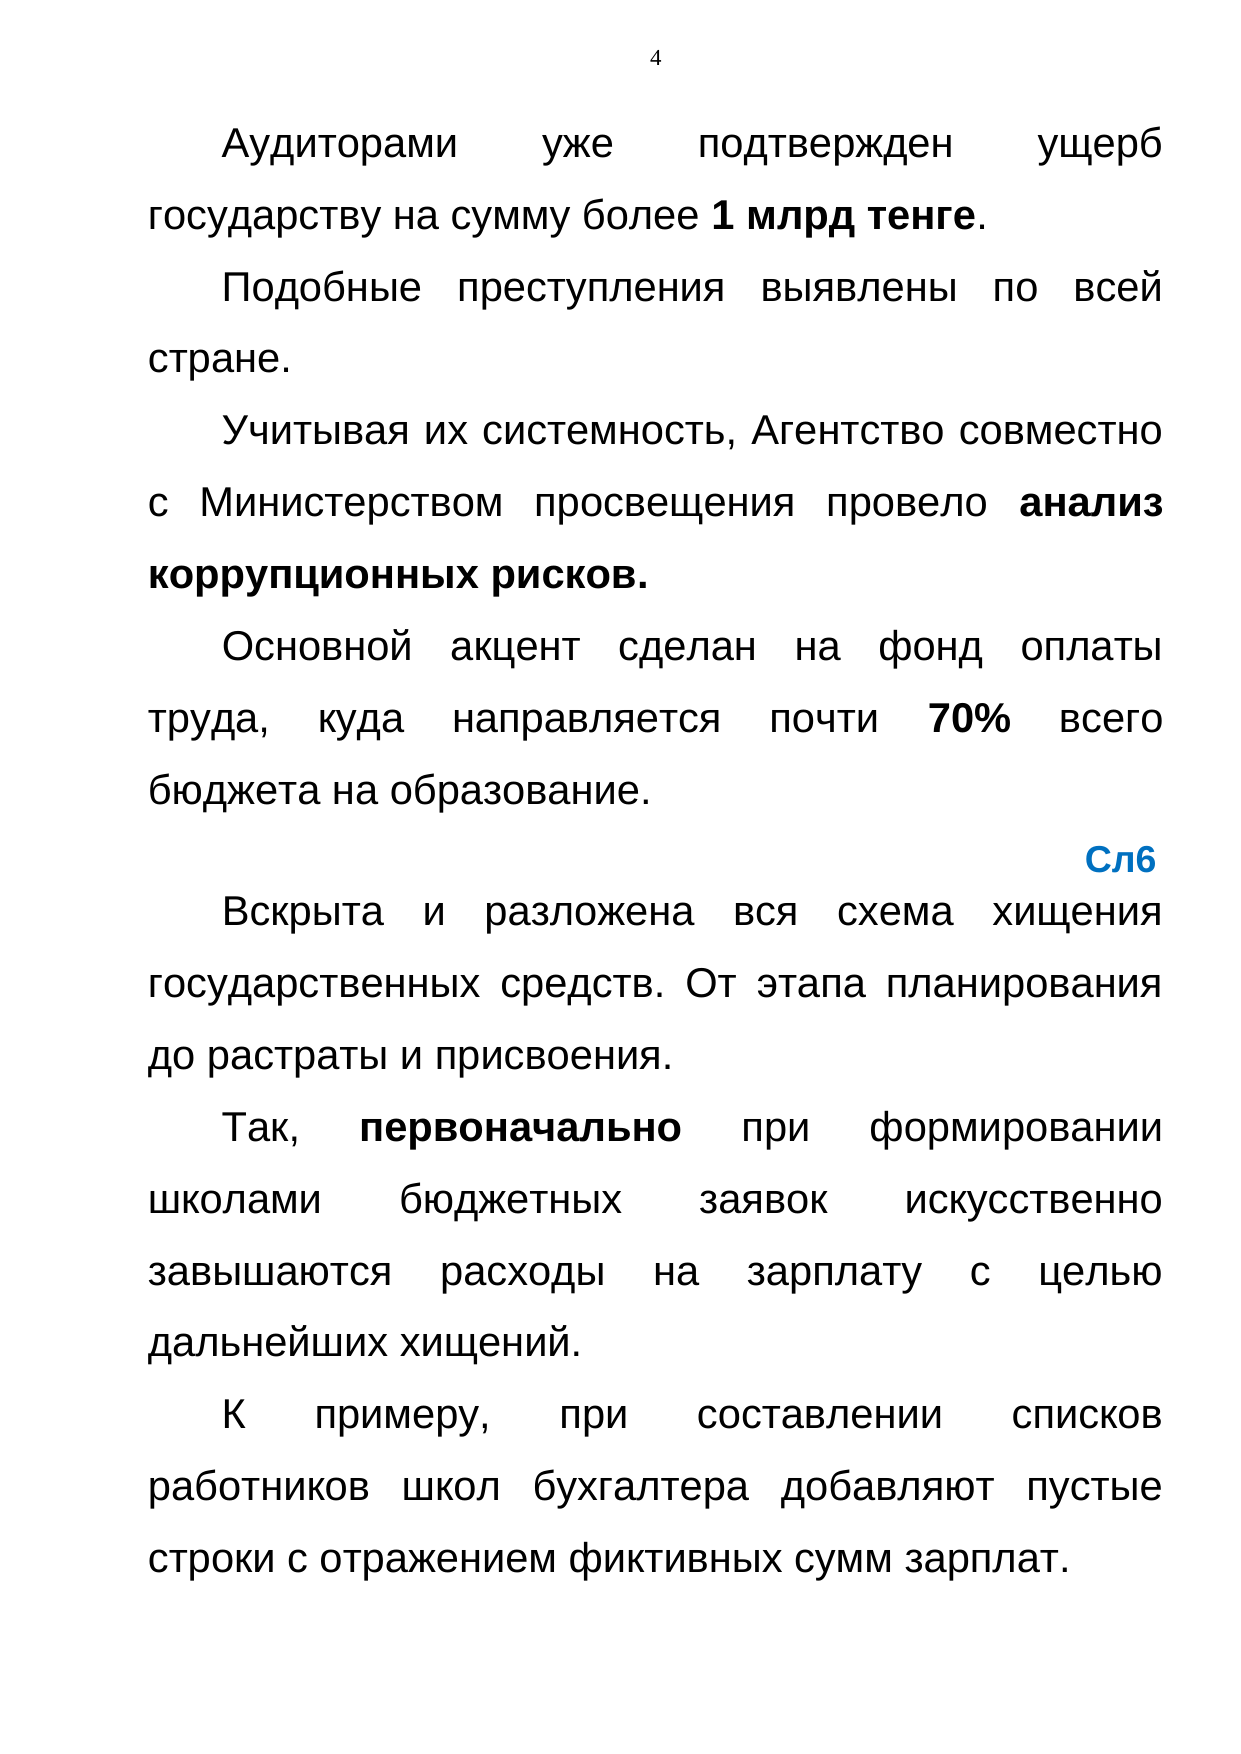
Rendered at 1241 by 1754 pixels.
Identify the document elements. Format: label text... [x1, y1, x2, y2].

text Основной акцент сделан на фонд оплаты труда, куда направляется почти 70% всего бюджета на образование. [148, 621, 1163, 813]
text К примеру, при составлении списков работников школ бухгалтера добавляют пустые строки с отражением фиктивных сумм зарплат. [148, 1389, 1163, 1581]
text Вскрыта и разложена вся схема хищения государственных средств. От этапа планирования до растраты и присвоения. [148, 886, 1163, 1078]
text Аудиторами уже подтвержден ущерб государству на сумму более 1 млрд тенге. [148, 118, 1163, 238]
text Подобные преступления выявлены по всей стране. [148, 262, 1163, 382]
text Учитывая их системность, Агентство совместно с Министерством просвещения провело анализ коррупционных рисков. [148, 406, 1163, 597]
text Так, первоначально при формировании школами бюджетных заявок искусственно завышаются расходы на зарплату с целью дальнейших хищений. [148, 1102, 1163, 1366]
text Сл6 [959, 837, 1163, 880]
